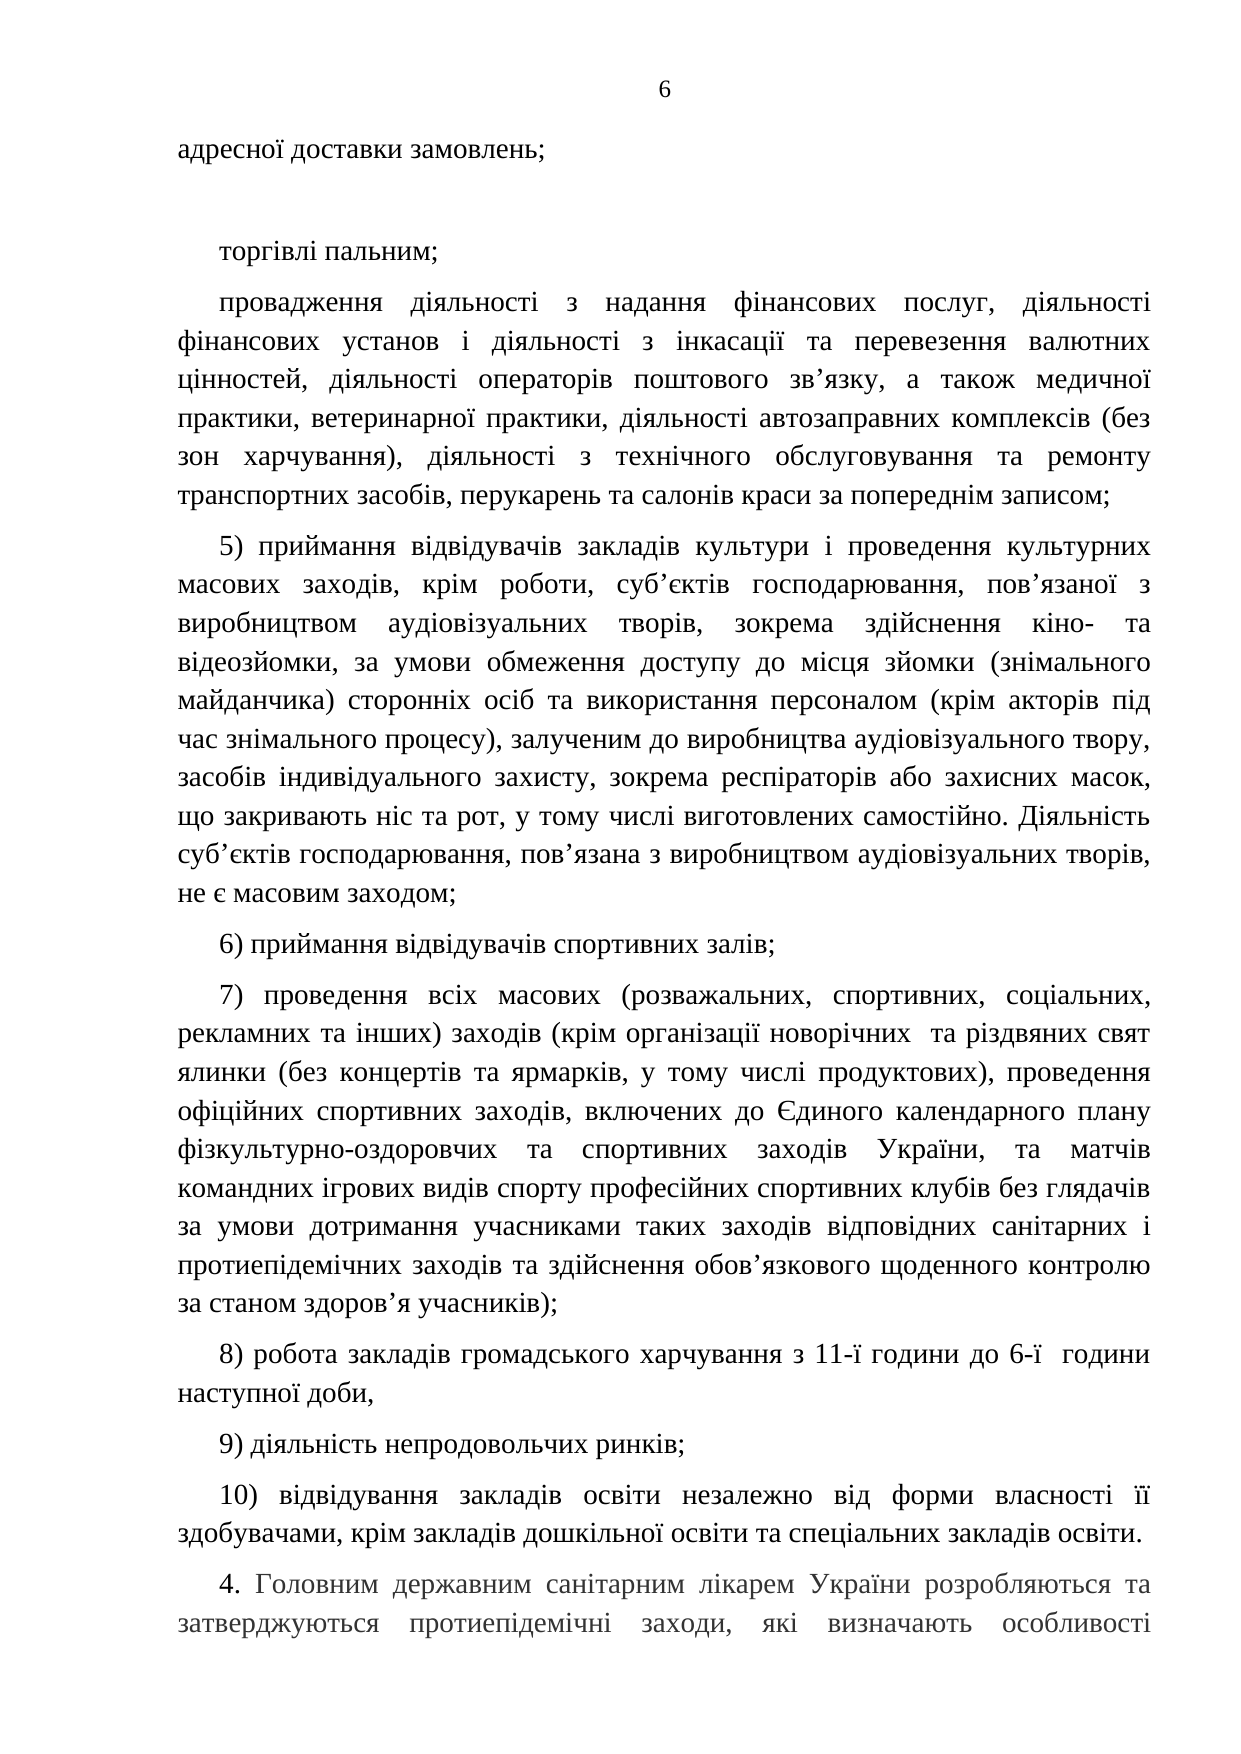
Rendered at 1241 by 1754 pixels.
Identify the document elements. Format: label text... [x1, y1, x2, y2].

text 8) робота закладів громадського харчування з 11-ї години до 6-ї години наступної доби, [177, 1336, 1152, 1408]
text 5) приймання відвідувачів закладів культури і проведення культурних масових заходів, крім роботи, суб’єктів господарювання, пов’язаної з виробництвом аудіовізуальних творів, зокрема здійснення кіно- та відеозйомки, за умови обмеження доступу до місця зйомки (знімального майданчика) сторонніх осіб та використання персоналом (крім акторів під час знімального процесу), залученим до виробництва аудіовізуального твору, засобів індивідуального захисту, зокрема респіраторів або захисних масок, що закривають ніс та рот, у тому числі виготовлених самостійно. Діяльність суб’єктів господарювання, пов’язана з виробництвом аудіовізуальних творів, не є масовим заходом; [177, 528, 1152, 908]
text торгівлі пальним; [177, 233, 1152, 267]
text 10) відвідування закладів освіти незалежно від форми власності її здобувачами, крім закладів дошкільної освіти та спеціальних закладів освіти. [177, 1477, 1152, 1549]
text 7) проведення всіх масових (розважальних, спортивних, соціальних, рекламних та інших) заходів (крім організації новорічних та різдвяних свят ялинки (без концертів та ярмарків, у тому числі продуктових), проведення офіційних спортивних заходів, включених до Єдиного календарного плану фізкультурно-оздоровчих та спортивних заходів України, та матчів командних ігрових видів спорту професійних спортивних клубів без глядачів за умови дотримання учасниками таких заходів відповідних санітарних і протиепідемічних заходів та здійснення обов’язкового щоденного контролю за станом здоров’я учасників); [177, 977, 1152, 1319]
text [177, 131, 1152, 165]
text 6) приймання відвідувачів спортивних залів; [177, 926, 1152, 959]
text провадження діяльності з надання фінансових послуг, діяльності фінансових установ і діяльності з інкасації та перевезення валютних цінностей, діяльності операторів поштового зв’язку, а також медичної практики, ветеринарної практики, діяльності автозаправних комплексів (без зон харчування), діяльності з технічного обслуговування та ремонту транспортних засобів, перукарень та салонів краси за попереднім записом; [177, 284, 1152, 511]
text 9) діяльність непродовольчих ринків; [177, 1426, 1152, 1459]
